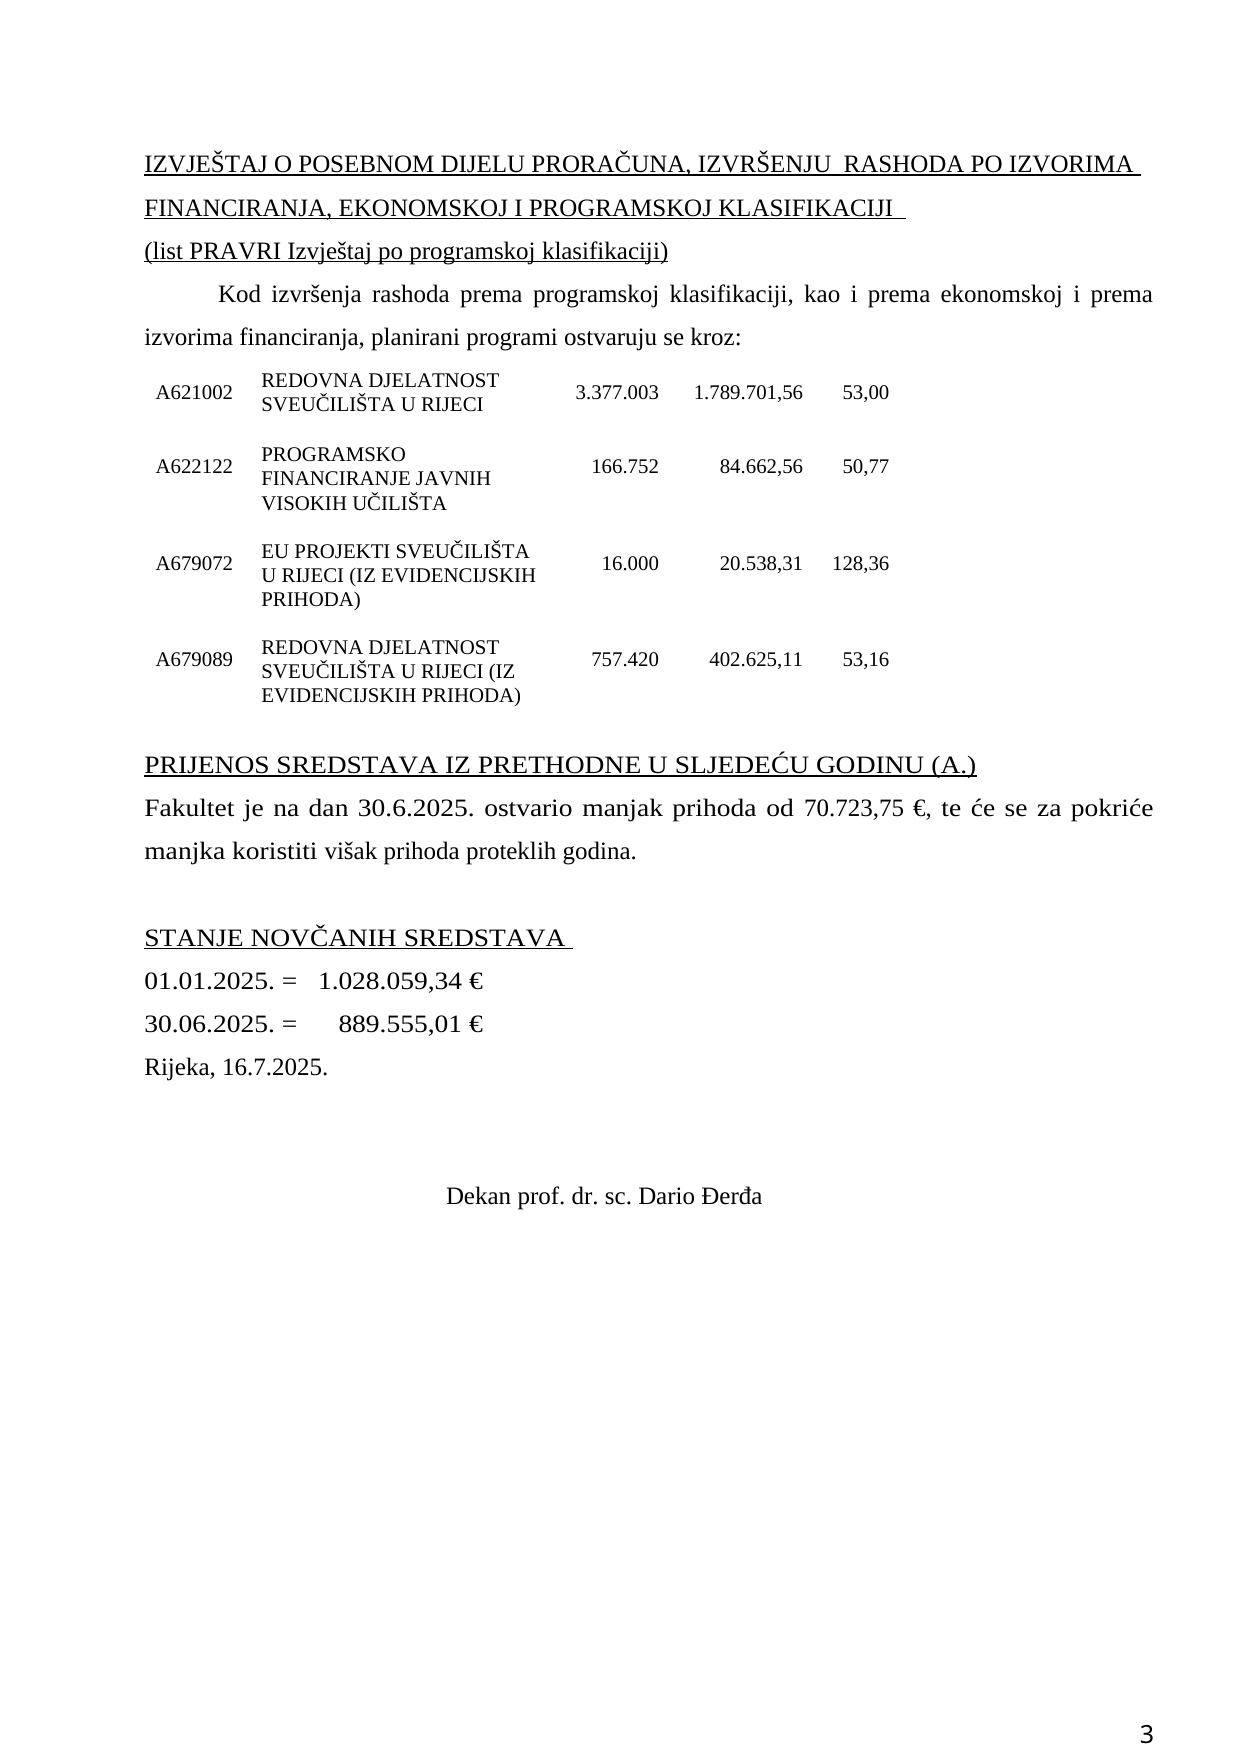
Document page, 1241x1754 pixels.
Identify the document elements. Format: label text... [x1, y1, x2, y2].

table_cell 84.662,56 [670, 418, 814, 514]
text Fakultet je na dan 30.6.2025. ostvario manjak prihoda od 70.723,75 €, te će se za pokriće manjka koristiti višak prihoda proteklih godina. [144, 793, 1154, 865]
table_cell PROGRAMSKO FINANCIRANJE JAVNIH VISOKIH UČILIŠTA [250, 418, 555, 514]
table_cell EU PROJEKTI SVEUČILIŠTA U RIJECI (IZ EVIDENCIJSKIH PRIHODA) [250, 515, 555, 611]
table_header 1.789.701,56 [670, 365, 814, 418]
text (list PRAVRI Izvještaj po programskoj klasifikaciji) [144, 236, 1154, 264]
table_cell 16.000 [555, 515, 670, 611]
text 01.01.2025. = 1.028.059,34 € [144, 966, 1154, 994]
text Rijeka, 16.7.2025. [144, 1052, 1154, 1081]
table_cell A622122 [144, 418, 250, 514]
table_cell 128,36 [814, 515, 900, 611]
table_cell 757.420 [555, 611, 670, 707]
table_cell 402.625,11 [670, 611, 814, 707]
table_cell 50,77 [814, 418, 900, 514]
table_cell 166.752 [555, 418, 670, 514]
table_cell A679072 [144, 515, 250, 611]
table_header 3.377.003 [555, 365, 670, 418]
text STANJE NOVČANIH SREDSTAVA [144, 923, 1154, 951]
text Kod izvršenja rashoda prema programskoj klasifikaciji, kao i prema ekonomskoj i prema izvorima financiranja, planirani programi ostvaruju se kroz: [144, 279, 1154, 351]
text Dekan prof. dr. sc. Dario Đerđa [144, 1181, 1064, 1210]
table_cell 20.538,31 [670, 515, 814, 611]
table_header REDOVNA DJELATNOST SVEUČILIŠTA U RIJECI [250, 365, 555, 418]
text 30.06.2025. = 889.555,01 € [144, 1009, 1154, 1038]
table_cell A679089 [144, 611, 250, 707]
text PRIJENOS SREDSTAVA IZ PRETHODNE U SLJEDEĆU GODINU (A.) [144, 750, 1154, 779]
table_header A621002 [144, 365, 250, 418]
text IZVJEŠTAJ O POSEBNOM DIJELU PRORAČUNA, IZVRŠENJU RASHODA PO IZVORIMA FINANCIRANJA, EKONOMSKOJ I PROGRAMSKOJ KLASIFIKACIJI [144, 149, 1154, 221]
table_header 53,00 [814, 365, 900, 418]
table_cell 53,16 [814, 611, 900, 707]
table_cell REDOVNA DJELATNOST SVEUČILIŠTA U RIJECI (IZ EVIDENCIJSKIH PRIHODA) [250, 611, 555, 707]
